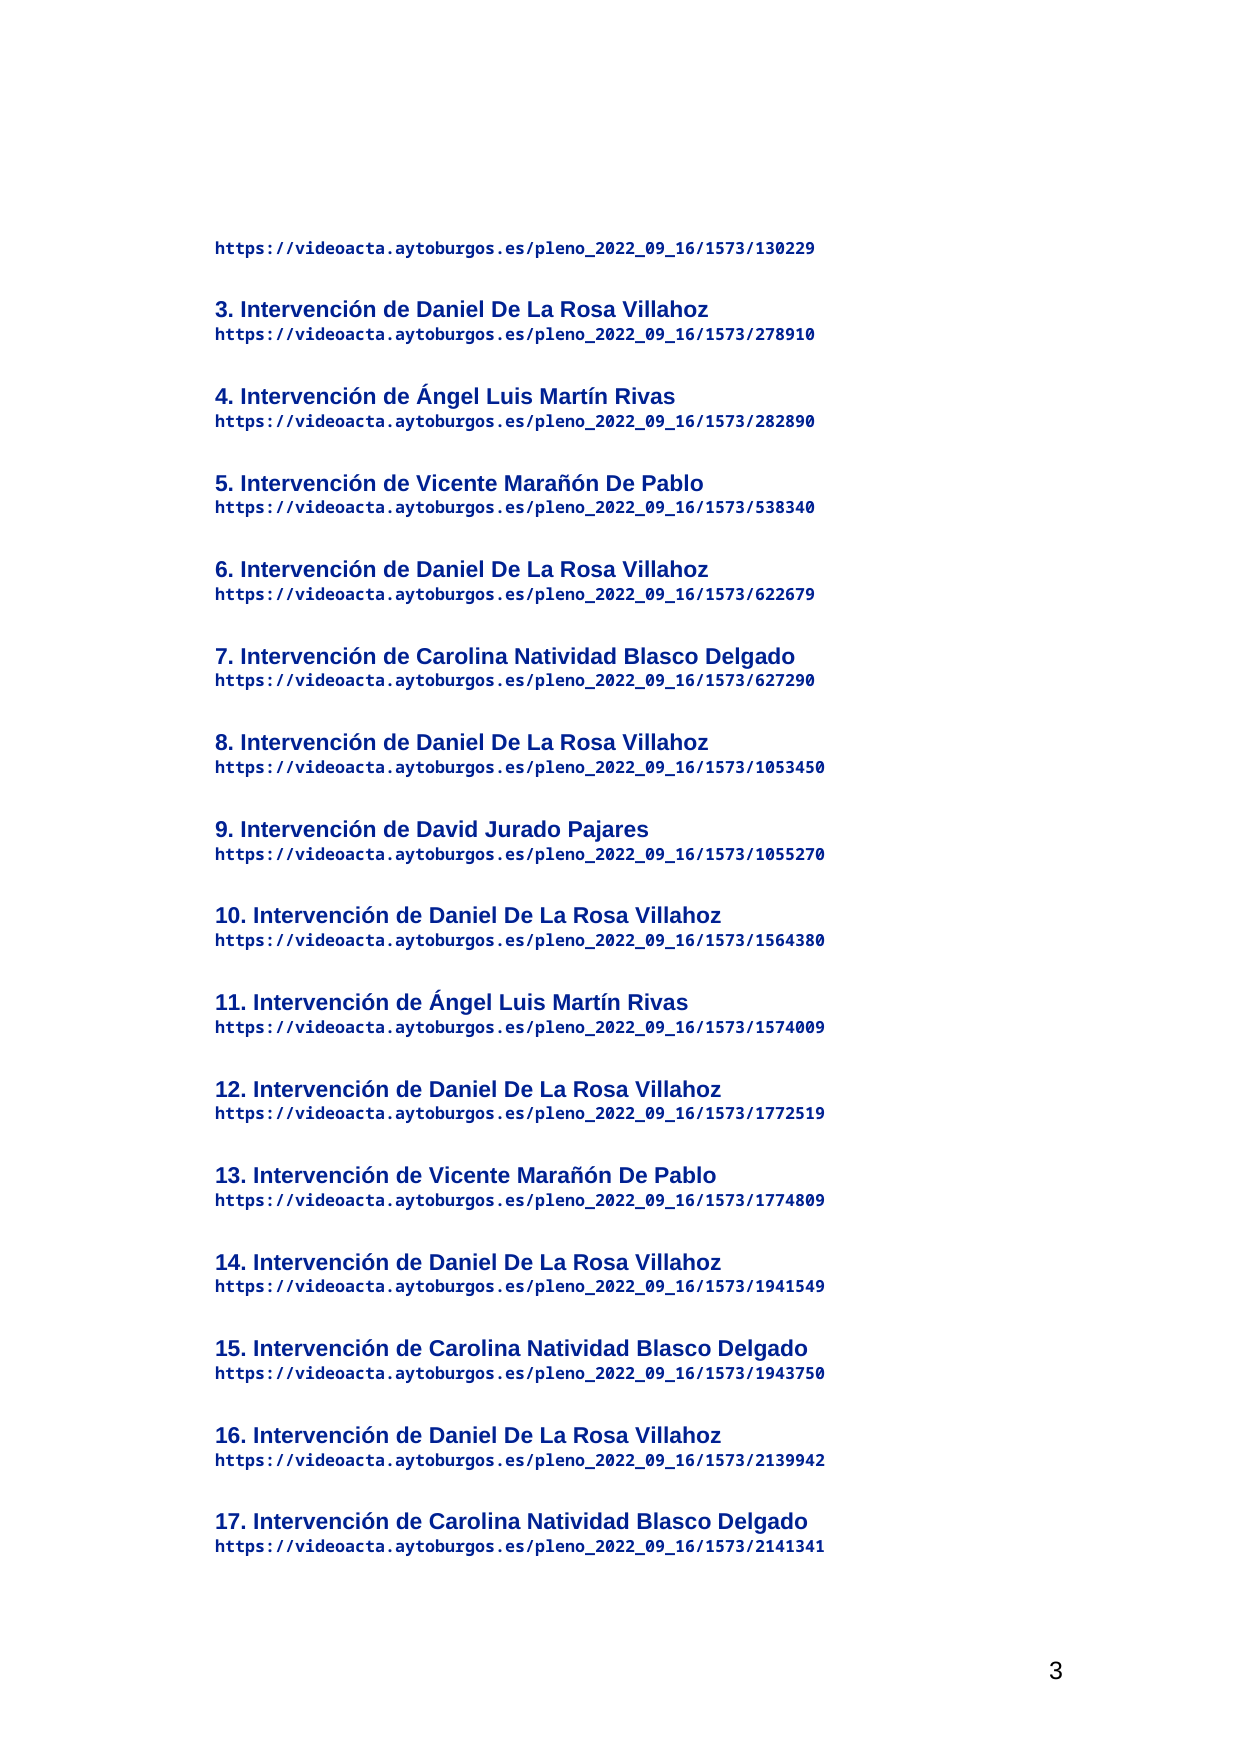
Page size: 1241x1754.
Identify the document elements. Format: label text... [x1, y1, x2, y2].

text https://videoacta.aytoburgos.es/pleno_2022_09_16/1573/1772519 [215, 1102, 1063, 1124]
text https://videoacta.aytoburgos.es/pleno_2022_09_16/1573/622679 [215, 582, 1063, 605]
text https://videoacta.aytoburgos.es/pleno_2022_09_16/1573/538340 [215, 496, 1063, 519]
text 9. Intervención de David Jurado Pajares [215, 816, 1063, 842]
text https://videoacta.aytoburgos.es/pleno_2022_09_16/1573/627290 [215, 669, 1063, 692]
text 13. Intervención de Vicente Marañón De Pablo [215, 1162, 1063, 1188]
text https://videoacta.aytoburgos.es/pleno_2022_09_16/1573/1574009 [215, 1015, 1063, 1038]
text https://videoacta.aytoburgos.es/pleno_2022_09_16/1573/1564380 [215, 929, 1063, 951]
text 16. Intervención de Daniel De La Rosa Villahoz [215, 1422, 1063, 1448]
text 10. Intervención de Daniel De La Rosa Villahoz [215, 902, 1063, 929]
text 14. Intervención de Daniel De La Rosa Villahoz [215, 1249, 1063, 1275]
text https://videoacta.aytoburgos.es/pleno_2022_09_16/1573/2141341 [215, 1535, 1063, 1557]
text 15. Intervención de Carolina Natividad Blasco Delgado [215, 1335, 1063, 1362]
text https://videoacta.aytoburgos.es/pleno_2022_09_16/1573/1943750 [215, 1362, 1063, 1384]
text https://videoacta.aytoburgos.es/pleno_2022_09_16/1573/1941549 [215, 1275, 1063, 1298]
text 8. Intervención de Daniel De La Rosa Villahoz [215, 729, 1063, 756]
text https://videoacta.aytoburgos.es/pleno_2022_09_16/1573/1055270 [215, 842, 1063, 865]
text https://videoacta.aytoburgos.es/pleno_2022_09_16/1573/1774809 [215, 1188, 1063, 1211]
text 17. Intervención de Carolina Natividad Blasco Delgado [215, 1508, 1063, 1535]
text 7. Intervención de Carolina Natividad Blasco Delgado [215, 643, 1063, 669]
text https://videoacta.aytoburgos.es/pleno_2022_09_16/1573/278910 [215, 323, 1063, 346]
text 11. Intervención de Ángel Luis Martín Rivas [215, 989, 1063, 1015]
text 12. Intervención de Daniel De La Rosa Villahoz [215, 1076, 1063, 1102]
text 5. Intervención de Vicente Marañón De Pablo [215, 469, 1063, 496]
text https://videoacta.aytoburgos.es/pleno_2022_09_16/1573/130229 [215, 236, 1063, 259]
text 6. Intervención de Daniel De La Rosa Villahoz [215, 556, 1063, 582]
text https://videoacta.aytoburgos.es/pleno_2022_09_16/1573/2139942 [215, 1448, 1063, 1471]
text 4. Intervención de Ángel Luis Martín Rivas [215, 383, 1063, 409]
text https://videoacta.aytoburgos.es/pleno_2022_09_16/1573/282890 [215, 409, 1063, 432]
text https://videoacta.aytoburgos.es/pleno_2022_09_16/1573/1053450 [215, 756, 1063, 778]
text 3. Intervención de Daniel De La Rosa Villahoz [215, 296, 1063, 323]
